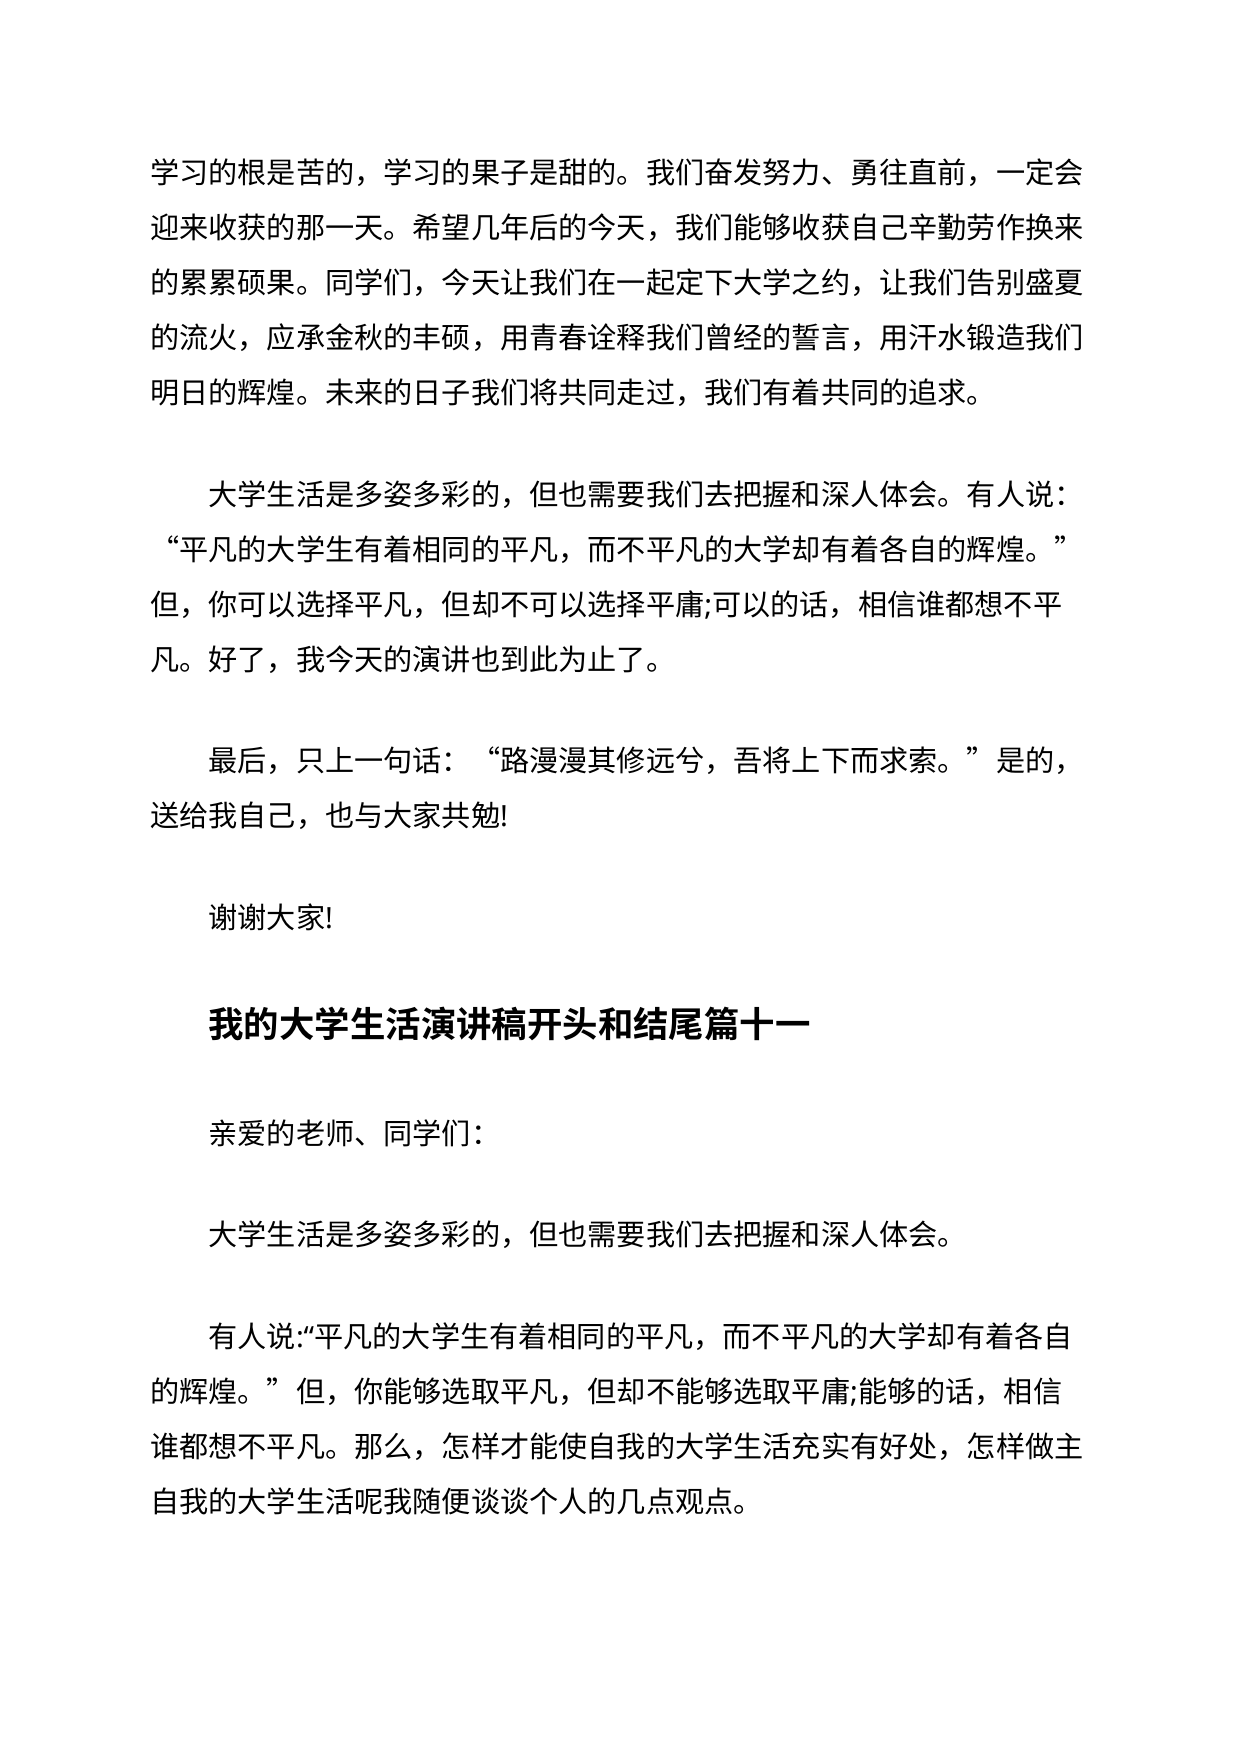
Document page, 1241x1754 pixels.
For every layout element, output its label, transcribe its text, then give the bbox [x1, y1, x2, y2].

text 最后，只上一句话：“路漫漫其修远兮，吾将上下而求索。”是的，送给我自己，也与大家共勉! [150, 738, 1090, 835]
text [150, 150, 1090, 412]
text 有人说:“平凡的大学生有着相同的平凡，而不平凡的大学却有着各自的辉煌。”但，你能够选取平凡，但却不能够选取平庸;能够的话，相信谁都想不平凡。那么，怎样才能使自我的大学生活充实有好处，怎样做主自我的大学生活呢我随便谈谈个人的几点观点。 [150, 1314, 1090, 1521]
text 我的大学生活演讲稿开头和结尾篇十一 [150, 997, 1090, 1048]
text 大学生活是多姿多彩的，但也需要我们去把握和深人体会。 [150, 1212, 1090, 1254]
text 亲爱的老师、同学们： [150, 1110, 1090, 1152]
text 大学生活是多姿多彩的，但也需要我们去把握和深人体会。有人说：“平凡的大学生有着相同的平凡，而不平凡的大学却有着各自的辉煌。”但，你可以选择平凡，但却不可以选择平庸;可以的话，相信谁都想不平凡。好了，我今天的演讲也到此为止了。 [150, 471, 1090, 678]
text 谢谢大家! [150, 895, 1090, 937]
